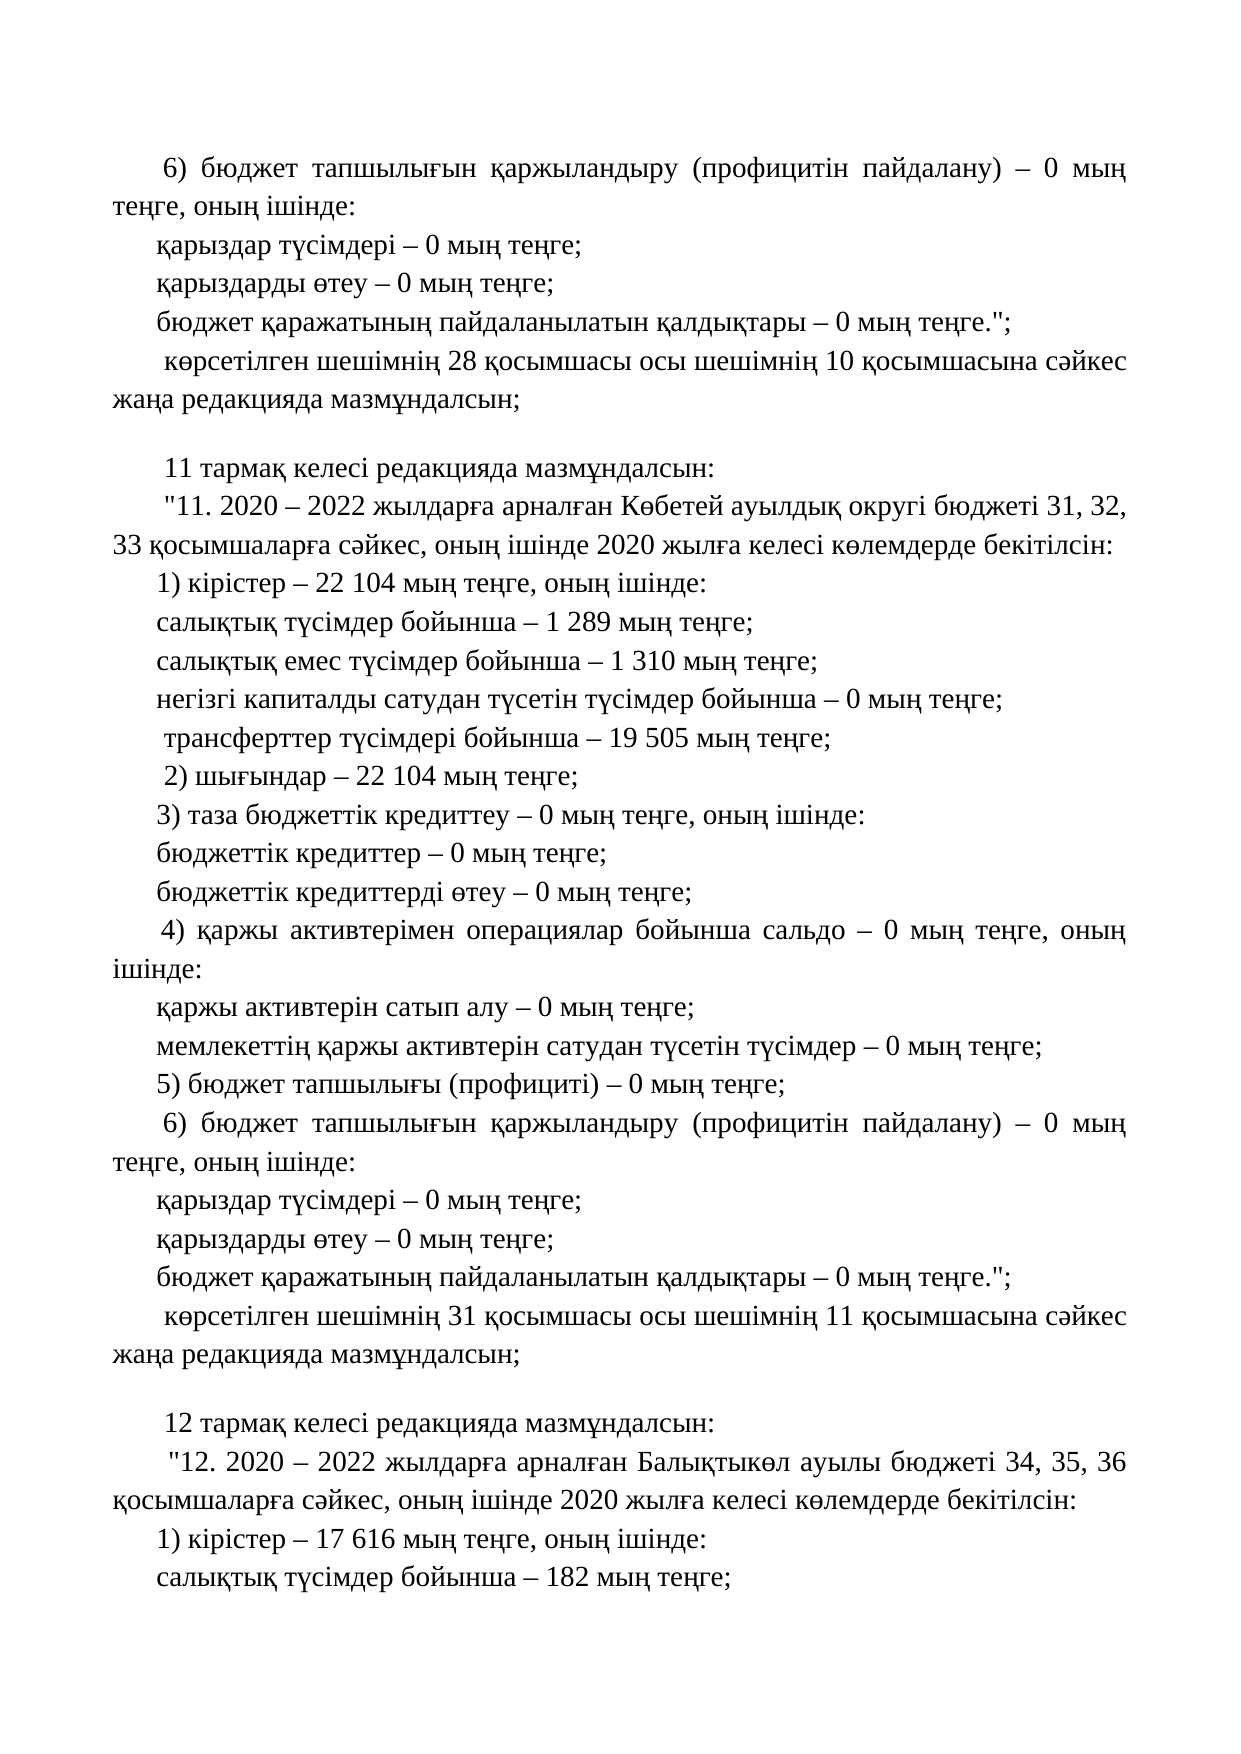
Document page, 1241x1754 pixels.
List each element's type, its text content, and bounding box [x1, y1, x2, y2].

text қарыздар түсімдері – 0 мың теңге; [112, 227, 1128, 261]
text мемлекеттің қаржы активтерін сатудан түсетін түсімдер – 0 мың теңге; [112, 1028, 1128, 1062]
text бюджет қаражатының пайдаланылатын қалдықтары – 0 мың теңге."; [112, 304, 1128, 338]
text 4) қаржы активтерімен операциялар бойынша сальдо – 0 мың теңге, оның ішінде: [112, 912, 1128, 984]
text бюджеттік кредиттер – 0 мың теңге; [112, 835, 1128, 869]
text 1) кірістер – 17 616 мың теңге, оның ішінде: [112, 1521, 1128, 1554]
text 5) бюджет тапшылығы (профициті) – 0 мың теңге; [112, 1067, 1128, 1100]
text "11. 2020 – 2022 жылдарға арналған Көбетей ауылдық округі бюджеті 31, 32, 33 қосымшаларға сәйкес, оның ішінде 2020 жылға келесі көлемдерде бекітілсін: [112, 488, 1128, 561]
text бюджеттік кредиттерді өтеу – 0 мың теңге; [112, 874, 1128, 907]
text 2) шығындар – 22 104 мың теңге; [112, 758, 1128, 792]
text көрсетілген шешімнің 28 қосымшасы осы шешімнің 10 қосымшасына сәйкес жаңа редакцияда мазмұндалсын; [112, 343, 1128, 415]
text 6) бюджет тапшылығын қаржыландыру (профицитін пайдалану) – 0 мың теңге, оның ішінде: [112, 1105, 1128, 1177]
text қарыздарды өтеу – 0 мың теңге; [112, 266, 1128, 299]
text трансферттер түсімдері бойынша – 19 505 мың теңге; [112, 720, 1128, 753]
text қарыздарды өтеу – 0 мың теңге; [112, 1221, 1128, 1254]
text 12 тармақ келесі редакцияда мазмұндалсын: [112, 1405, 1128, 1439]
text 1) кірістер – 22 104 мың теңге, оның ішінде: [112, 566, 1128, 599]
text 3) таза бюджеттік кредиттеу – 0 мың теңге, оның ішінде: [112, 797, 1128, 830]
text көрсетілген шешімнің 31 қосымшасы осы шешімнің 11 қосымшасына сәйкес жаңа редакцияда мазмұндалсын; [112, 1298, 1128, 1370]
text 11 тармақ келесі редакцияда мазмұндалсын: [112, 450, 1128, 483]
text салықтық түсімдер бойынша – 1 289 мың теңге; [112, 604, 1128, 638]
text қаржы активтерін сатып алу – 0 мың теңге; [112, 989, 1128, 1023]
text салықтық түсімдер бойынша – 182 мың теңге; [112, 1559, 1128, 1593]
text "12. 2020 – 2022 жылдарға арналған Балықтыкөл ауылы бюджеті 34, 35, 36 қосымшаларға сәйкес, оның ішінде 2020 жылға келесі көлемдерде бекітілсін: [112, 1444, 1128, 1516]
text 6) бюджет тапшылығын қаржыландыру (профицитін пайдалану) – 0 мың теңге, оның ішінде: [112, 150, 1128, 222]
text салықтық емес түсімдер бойынша – 1 310 мың теңге; [112, 643, 1128, 676]
text бюджет қаражатының пайдаланылатын қалдықтары – 0 мың теңге."; [112, 1259, 1128, 1293]
text негізгі капиталды сатудан түсетін түсімдер бойынша – 0 мың теңге; [112, 681, 1128, 715]
text қарыздар түсімдері – 0 мың теңге; [112, 1182, 1128, 1216]
